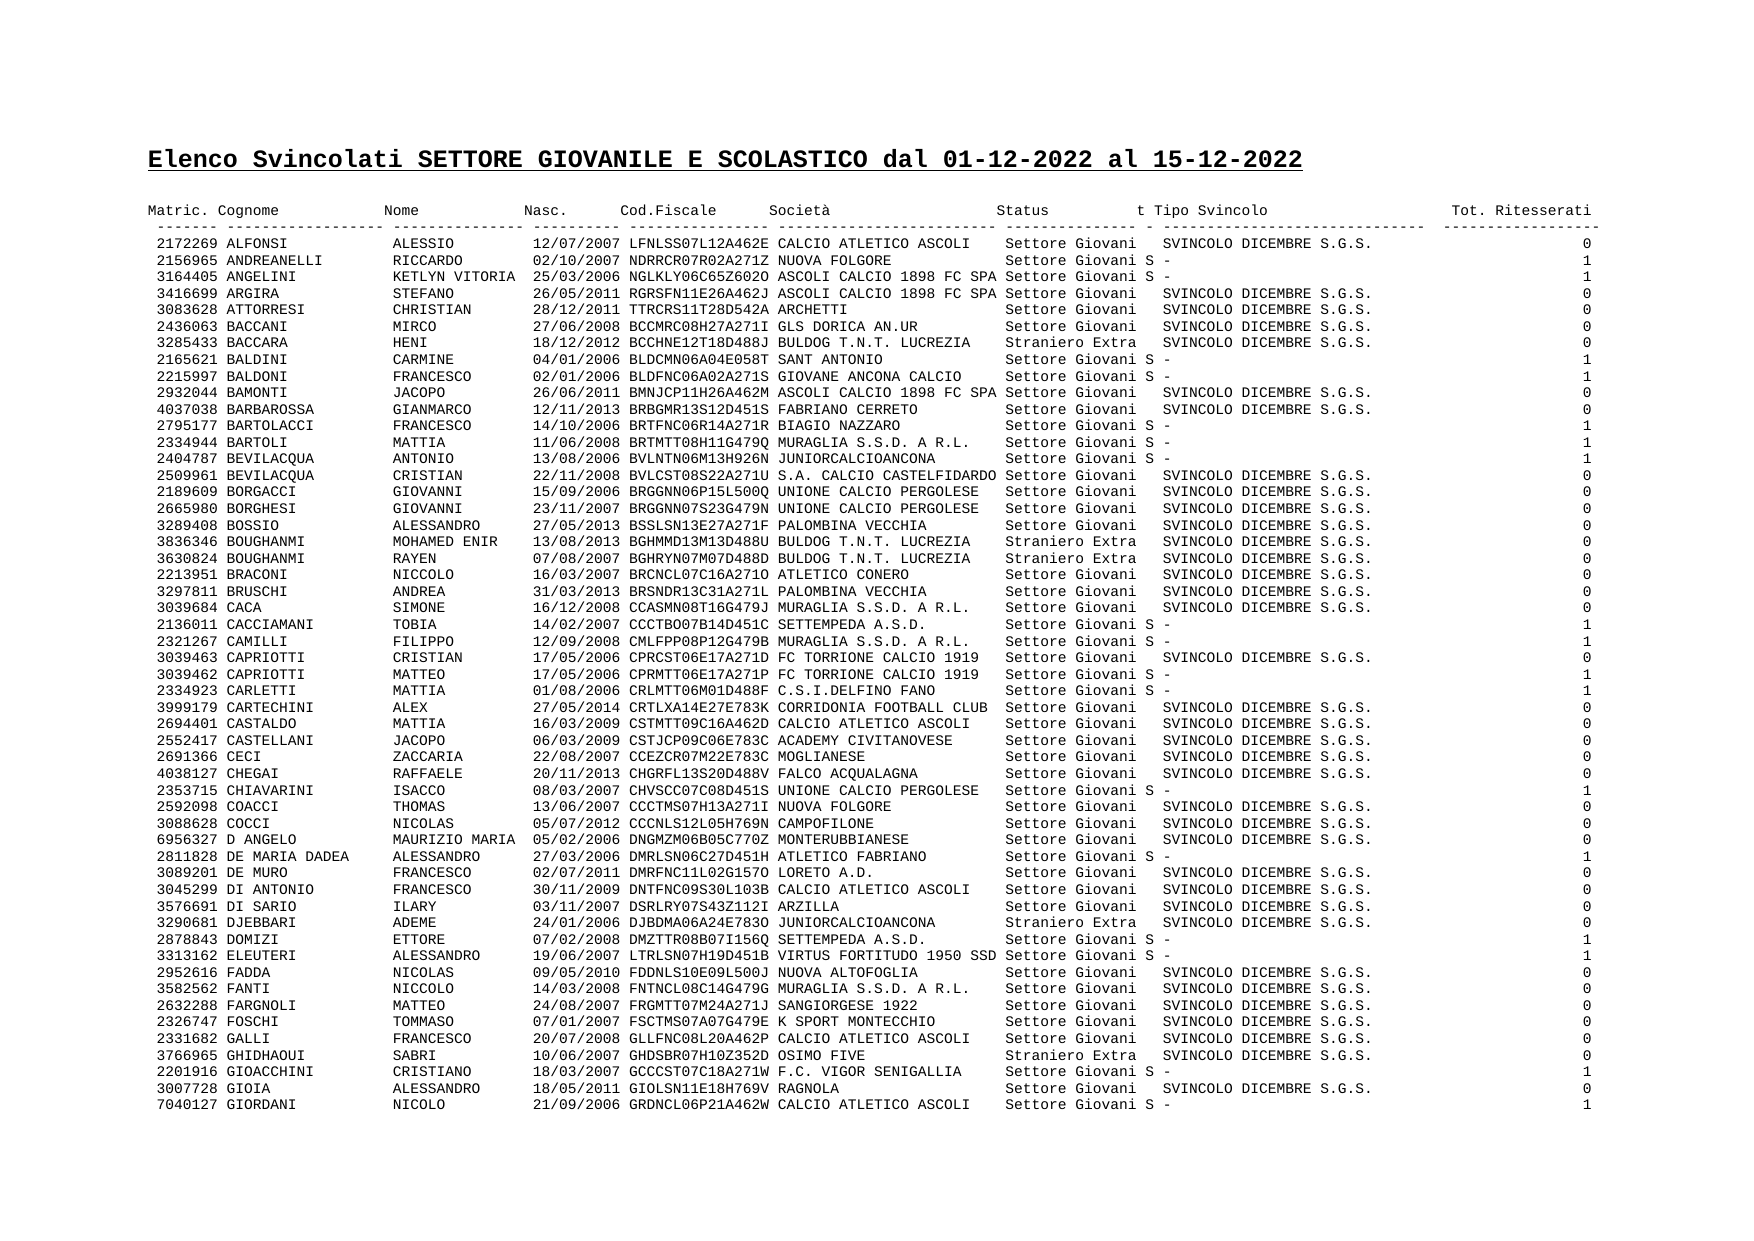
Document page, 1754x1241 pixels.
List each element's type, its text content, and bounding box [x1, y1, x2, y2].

text 2552417 CASTELLANI JACOPO 06/03/2009 CSTJCP09C06E783C ACADEMY CIVITANOVESE Settore Giovani SVINCOLO DICEMBRE S.G.S. 0 [148, 733, 1636, 750]
text 2334944 BARTOLI MATTIA 11/06/2008 BRTMTT08H11G479Q MURAGLIA S.S.D. A R.L. Settore Giovani S - 1 [148, 435, 1636, 452]
text 2136011 CACCIAMANI TOBIA 14/02/2007 CCCTBO07B14D451C SETTEMPEDA A.S.D. Settore Giovani S - 1 [148, 617, 1636, 634]
text 3416699 ARGIRA STEFANO 26/05/2011 RGRSFN11E26A462J ASCOLI CALCIO 1898 FC SPA Settore Giovani SVINCOLO DICEMBRE S.G.S. 0 [148, 286, 1636, 302]
text 3313162 ELEUTERI ALESSANDRO 19/06/2007 LTRLSN07H19D451B VIRTUS FORTITUDO 1950 SSD Settore Giovani S - 1 [148, 948, 1636, 965]
text 2215997 BALDONI FRANCESCO 02/01/2006 BLDFNC06A02A271S GIOVANE ANCONA CALCIO Settore Giovani S - 1 [148, 369, 1636, 385]
text 2691366 CECI ZACCARIA 22/08/2007 CCEZCR07M22E783C MOGLIANESE Settore Giovani SVINCOLO DICEMBRE S.G.S. 0 [148, 750, 1636, 766]
text 2189609 BORGACCI GIOVANNI 15/09/2006 BRGGNN06P15L500Q UNIONE CALCIO PERGOLESE Settore Giovani SVINCOLO DICEMBRE S.G.S. 0 [148, 485, 1636, 501]
text 2952616 FADDA NICOLAS 09/05/2010 FDDNLS10E09L500J NUOVA ALTOFOGLIA Settore Giovani SVINCOLO DICEMBRE S.G.S. 0 [148, 965, 1636, 982]
text Matric. Cognome Nome Nasc. Cod.Fiscale Società Status t Tipo Svincolo Tot. Ritesserati [148, 203, 1636, 220]
text 2404787 BEVILACQUA ANTONIO 13/08/2006 BVLNTN06M13H926N JUNIORCALCIOANCONA Settore Giovani S - 1 [148, 452, 1636, 468]
text 3039462 CAPRIOTTI MATTEO 17/05/2006 CPRMTT06E17A271P FC TORRIONE CALCIO 1919 Settore Giovani S - 1 [148, 667, 1636, 683]
text 2592098 COACCI THOMAS 13/06/2007 CCCTMS07H13A271I NUOVA FOLGORE Settore Giovani SVINCOLO DICEMBRE S.G.S. 0 [148, 799, 1636, 816]
text 3164405 ANGELINI KETLYN VITORIA 25/03/2006 NGLKLY06C65Z602O ASCOLI CALCIO 1898 FC SPA Settore Giovani S - 1 [148, 269, 1636, 286]
text 6956327 D ANGELO MAURIZIO MARIA 05/02/2006 DNGMZM06B05C770Z MONTERUBBIANESE Settore Giovani SVINCOLO DICEMBRE S.G.S. 0 [148, 832, 1636, 849]
text 3089201 DE MURO FRANCESCO 02/07/2011 DMRFNC11L02G157O LORETO A.D. Settore Giovani SVINCOLO DICEMBRE S.G.S. 0 [148, 866, 1636, 882]
text 2172269 ALFONSI ALESSIO 12/07/2007 LFNLSS07L12A462E CALCIO ATLETICO ASCOLI Settore Giovani SVINCOLO DICEMBRE S.G.S. 0 [148, 236, 1636, 253]
text 3039463 CAPRIOTTI CRISTIAN 17/05/2006 CPRCST06E17A271D FC TORRIONE CALCIO 1919 Settore Giovani SVINCOLO DICEMBRE S.G.S. 0 [148, 650, 1636, 667]
text 4037038 BARBAROSSA GIANMARCO 12/11/2013 BRBGMR13S12D451S FABRIANO CERRETO Settore Giovani SVINCOLO DICEMBRE S.G.S. 0 [148, 402, 1636, 418]
text 7040127 GIORDANI NICOLO 21/09/2006 GRDNCL06P21A462W CALCIO ATLETICO ASCOLI Settore Giovani S - 1 [148, 1097, 1636, 1114]
text 3039684 CACA SIMONE 16/12/2008 CCASMN08T16G479J MURAGLIA S.S.D. A R.L. Settore Giovani SVINCOLO DICEMBRE S.G.S. 0 [148, 601, 1636, 617]
text 4038127 CHEGAI RAFFAELE 20/11/2013 CHGRFL13S20D488V FALCO ACQUALAGNA Settore Giovani SVINCOLO DICEMBRE S.G.S. 0 [148, 766, 1636, 783]
text 3297811 BRUSCHI ANDREA 31/03/2013 BRSNDR13C31A271L PALOMBINA VECCHIA Settore Giovani SVINCOLO DICEMBRE S.G.S. 0 [148, 584, 1636, 601]
text 2795177 BARTOLACCI FRANCESCO 14/10/2006 BRTFNC06R14A271R BIAGIO NAZZARO Settore Giovani S - 1 [148, 418, 1636, 435]
text 3766965 GHIDHAOUI SABRI 10/06/2007 GHDSBR07H10Z352D OSIMO FIVE Straniero Extra SVINCOLO DICEMBRE S.G.S. 0 [148, 1048, 1636, 1064]
text 2878843 DOMIZI ETTORE 07/02/2008 DMZTTR08B07I156Q SETTEMPEDA A.S.D. Settore Giovani S - 1 [148, 932, 1636, 948]
text 3045299 DI ANTONIO FRANCESCO 30/11/2009 DNTFNC09S30L103B CALCIO ATLETICO ASCOLI Settore Giovani SVINCOLO DICEMBRE S.G.S. 0 [148, 882, 1636, 899]
text 2201916 GIOACCHINI CRISTIANO 18/03/2007 GCCCST07C18A271W F.C. VIGOR SENIGALLIA Settore Giovani S - 1 [148, 1064, 1636, 1081]
text 2932044 BAMONTI JACOPO 26/06/2011 BMNJCP11H26A462M ASCOLI CALCIO 1898 FC SPA Settore Giovani SVINCOLO DICEMBRE S.G.S. 0 [148, 385, 1636, 402]
text 3999179 CARTECHINI ALEX 27/05/2014 CRTLXA14E27E783K CORRIDONIA FOOTBALL CLUB Settore Giovani SVINCOLO DICEMBRE S.G.S. 0 [148, 700, 1636, 717]
text ------- ------------------ --------------- ---------- ---------------- ------------------------- --------------- - ------------------------------ ------------------ [148, 220, 1636, 236]
text 3289408 BOSSIO ALESSANDRO 27/05/2013 BSSLSN13E27A271F PALOMBINA VECCHIA Settore Giovani SVINCOLO DICEMBRE S.G.S. 0 [148, 518, 1636, 534]
text 3836346 BOUGHANMI MOHAMED ENIR 13/08/2013 BGHMMD13M13D488U BULDOG T.N.T. LUCREZIA Straniero Extra SVINCOLO DICEMBRE S.G.S. 0 [148, 534, 1636, 551]
text 3576691 DI SARIO ILARY 03/11/2007 DSRLRY07S43Z112I ARZILLA Settore Giovani SVINCOLO DICEMBRE S.G.S. 0 [148, 899, 1636, 915]
text 3088628 COCCI NICOLAS 05/07/2012 CCCNLS12L05H769N CAMPOFILONE Settore Giovani SVINCOLO DICEMBRE S.G.S. 0 [148, 816, 1636, 832]
text 2632288 FARGNOLI MATTEO 24/08/2007 FRGMTT07M24A271J SANGIORGESE 1922 Settore Giovani SVINCOLO DICEMBRE S.G.S. 0 [148, 998, 1636, 1015]
text 2811828 DE MARIA DADEA ALESSANDRO 27/03/2006 DMRLSN06C27D451H ATLETICO FABRIANO Settore Giovani S - 1 [148, 849, 1636, 866]
text 3007728 GIOIA ALESSANDRO 18/05/2011 GIOLSN11E18H769V RAGNOLA Settore Giovani SVINCOLO DICEMBRE S.G.S. 0 [148, 1081, 1636, 1097]
text Elenco Svincolati SETTORE GIOVANILE E SCOLASTICO dal 01-12-2022 al 15-12-2022 [148, 146, 1636, 175]
text 3290681 DJEBBARI ADEME 24/01/2006 DJBDMA06A24E783O JUNIORCALCIOANCONA Straniero Extra SVINCOLO DICEMBRE S.G.S. 0 [148, 915, 1636, 932]
text 2331682 GALLI FRANCESCO 20/07/2008 GLLFNC08L20A462P CALCIO ATLETICO ASCOLI Settore Giovani SVINCOLO DICEMBRE S.G.S. 0 [148, 1031, 1636, 1048]
text 2353715 CHIAVARINI ISACCO 08/03/2007 CHVSCC07C08D451S UNIONE CALCIO PERGOLESE Settore Giovani S - 1 [148, 783, 1636, 799]
text 2165621 BALDINI CARMINE 04/01/2006 BLDCMN06A04E058T SANT ANTONIO Settore Giovani S - 1 [148, 352, 1636, 369]
text 3582562 FANTI NICCOLO 14/03/2008 FNTNCL08C14G479G MURAGLIA S.S.D. A R.L. Settore Giovani SVINCOLO DICEMBRE S.G.S. 0 [148, 982, 1636, 998]
text 3285433 BACCARA HENI 18/12/2012 BCCHNE12T18D488J BULDOG T.N.T. LUCREZIA Straniero Extra SVINCOLO DICEMBRE S.G.S. 0 [148, 336, 1636, 352]
text 2509961 BEVILACQUA CRISTIAN 22/11/2008 BVLCST08S22A271U S.A. CALCIO CASTELFIDARDO Settore Giovani SVINCOLO DICEMBRE S.G.S. 0 [148, 468, 1636, 485]
text 2694401 CASTALDO MATTIA 16/03/2009 CSTMTT09C16A462D CALCIO ATLETICO ASCOLI Settore Giovani SVINCOLO DICEMBRE S.G.S. 0 [148, 717, 1636, 733]
text 2326747 FOSCHI TOMMASO 07/01/2007 FSCTMS07A07G479E K SPORT MONTECCHIO Settore Giovani SVINCOLO DICEMBRE S.G.S. 0 [148, 1015, 1636, 1031]
text 2334923 CARLETTI MATTIA 01/08/2006 CRLMTT06M01D488F C.S.I.DELFINO FANO Settore Giovani S - 1 [148, 683, 1636, 700]
text 2213951 BRACONI NICCOLO 16/03/2007 BRCNCL07C16A271O ATLETICO CONERO Settore Giovani SVINCOLO DICEMBRE S.G.S. 0 [148, 567, 1636, 584]
text 3083628 ATTORRESI CHRISTIAN 28/12/2011 TTRCRS11T28D542A ARCHETTI Settore Giovani SVINCOLO DICEMBRE S.G.S. 0 [148, 302, 1636, 319]
text 2665980 BORGHESI GIOVANNI 23/11/2007 BRGGNN07S23G479N UNIONE CALCIO PERGOLESE Settore Giovani SVINCOLO DICEMBRE S.G.S. 0 [148, 501, 1636, 518]
text 2156965 ANDREANELLI RICCARDO 02/10/2007 NDRRCR07R02A271Z NUOVA FOLGORE Settore Giovani S - 1 [148, 253, 1636, 269]
text 2436063 BACCANI MIRCO 27/06/2008 BCCMRC08H27A271I GLS DORICA AN.UR Settore Giovani SVINCOLO DICEMBRE S.G.S. 0 [148, 319, 1636, 336]
text 3630824 BOUGHANMI RAYEN 07/08/2007 BGHRYN07M07D488D BULDOG T.N.T. LUCREZIA Straniero Extra SVINCOLO DICEMBRE S.G.S. 0 [148, 551, 1636, 567]
text 2321267 CAMILLI FILIPPO 12/09/2008 CMLFPP08P12G479B MURAGLIA S.S.D. A R.L. Settore Giovani S - 1 [148, 634, 1636, 650]
